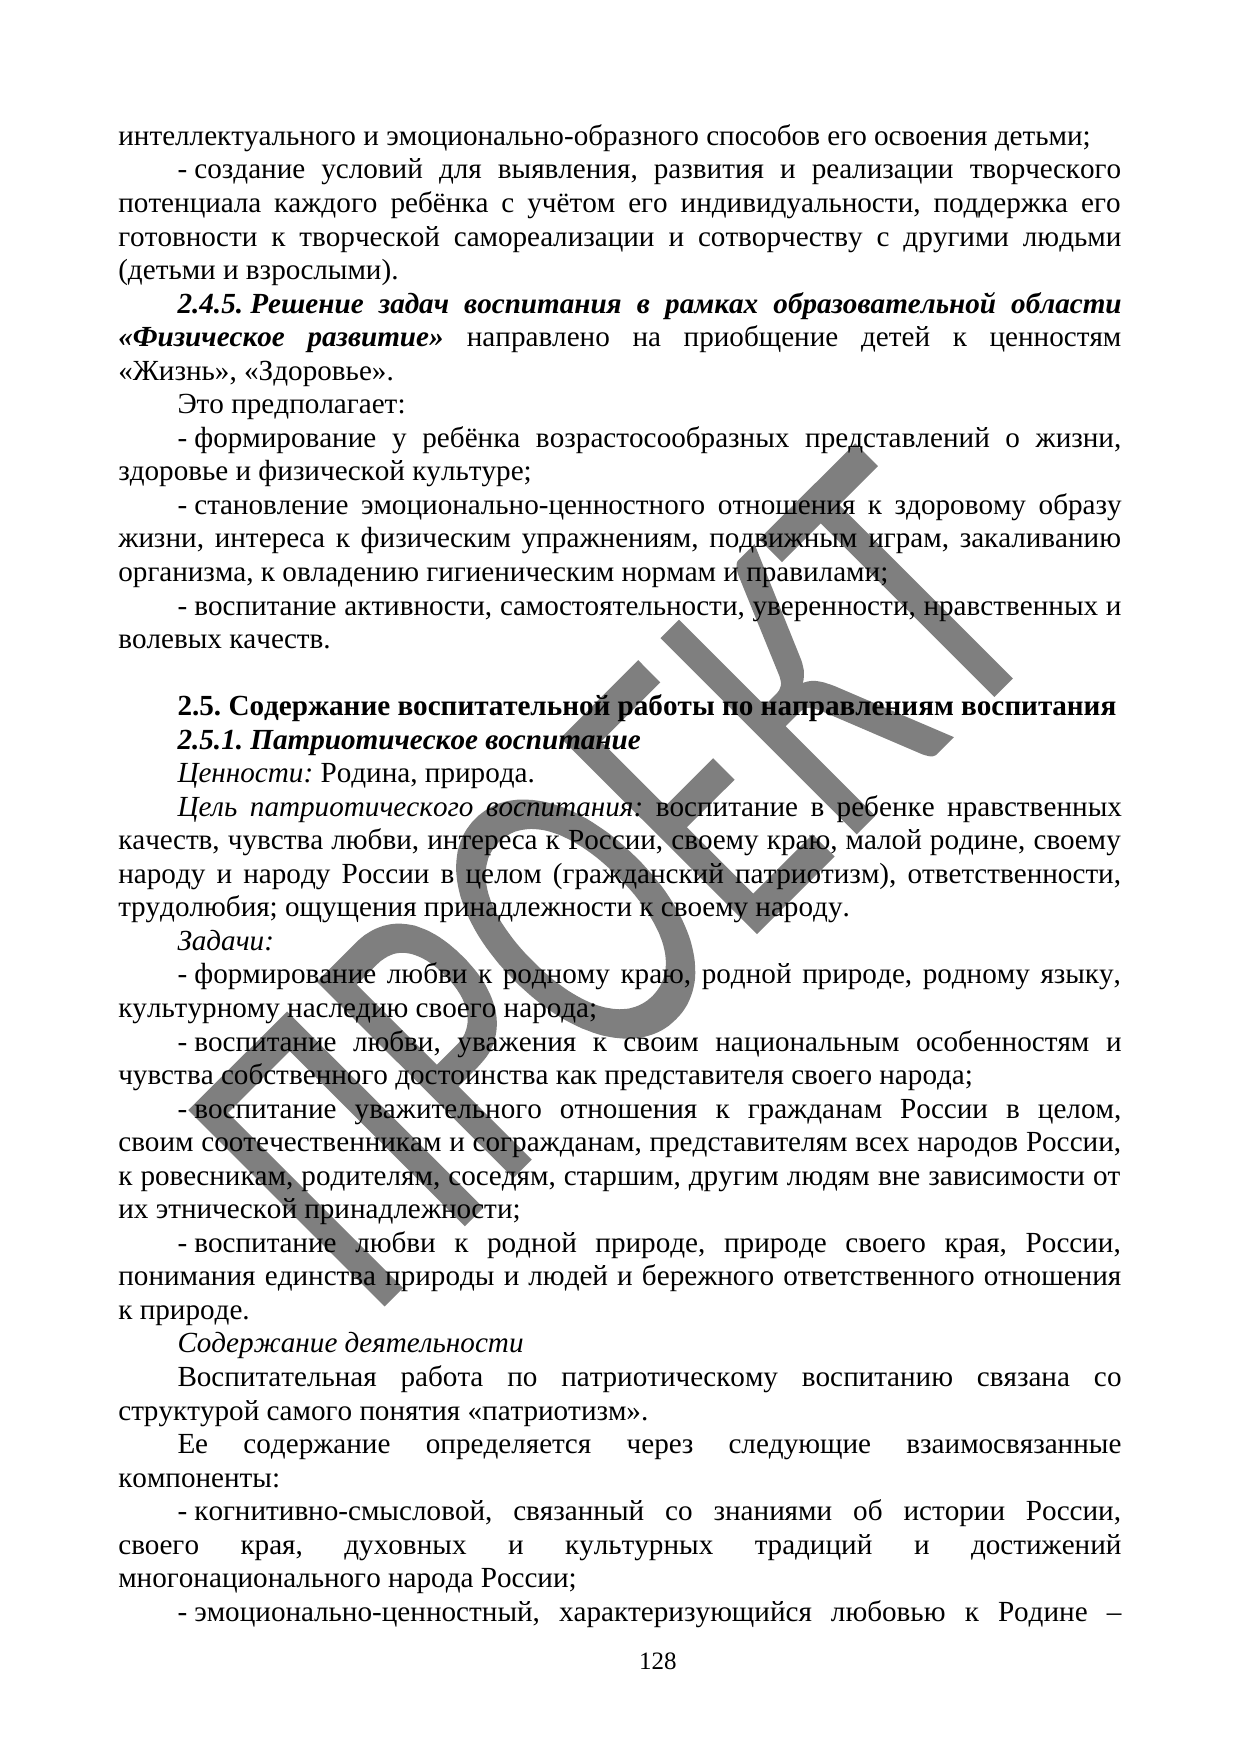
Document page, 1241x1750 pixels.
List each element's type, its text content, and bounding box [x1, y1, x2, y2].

text Ценности: Родина, природа. [118, 755, 1122, 789]
text - воспитание уважительного отношения к гражданам России в целом, своим соотечественникам и согражданам, представителям всех народов России, к ровесникам, родителям, соседям, старшим, другим людям вне зависимости от их этнической принадлежности; [118, 1091, 1122, 1225]
text - воспитание активности, самостоятельности, уверенности, нравственных и волевых качеств. [118, 588, 1122, 655]
text - формирование у ребёнка возрастосообразных представлений о жизни, здоровье и физической культуре; [118, 420, 1122, 487]
text 2.5. Содержание воспитательной работы по направлениям воспитания [118, 688, 1122, 722]
text Это предполагает: [118, 386, 1122, 420]
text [118, 118, 1122, 152]
text - когнитивно-смысловой, связанный со знаниями об истории России, своего края, духовных и культурных традиций и достижений многонационального народа России; [118, 1493, 1122, 1594]
text 2.5.1. Патриотическое воспитание [118, 722, 1122, 755]
text Цель патриотического воспитания: воспитание в ребенке нравственных качеств, чувства любви, интереса к России, своему краю, малой родине, своему народу и народу России в целом (гражданский патриотизм), ответственности, трудолюбия; ощущения принадлежности к своему народу. [118, 789, 1122, 923]
text Содержание деятельности [118, 1326, 1122, 1359]
text - воспитание любви к родной природе, природе своего края, России, понимания единства природы и людей и бережного ответственного отношения к природе. [118, 1225, 1122, 1326]
text - создание условий для выявления, развития и реализации творческого потенциала каждого ребёнка с учётом его индивидуальности, поддержка его готовности к творческой самореализации и сотворчеству с другими людьми (детьми и взрослыми). [118, 152, 1122, 286]
text Воспитательная работа по патриотическому воспитанию связана со структурой самого понятия «патриотизм». [118, 1359, 1122, 1426]
text Задачи: [118, 923, 1122, 957]
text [118, 1594, 1122, 1627]
text - формирование любви к родному краю, родной природе, родному языку, культурному наследию своего народа; [118, 957, 1122, 1024]
text Ее содержание определяется через следующие взаимосвязанные компоненты: [118, 1426, 1122, 1493]
text - воспитание любви, уважения к своим национальным особенностям и чувства собственного достоинства как представителя своего народа; [118, 1024, 1122, 1091]
text - становление эмоционально-ценностного отношения к здоровому образу жизни, интереса к физическим упражнениям, подвижным играм, закаливанию организма, к овладению гигиеническим нормам и правилами; [118, 487, 1122, 588]
text 2.4.5. Решение задач воспитания в рамках образовательной области «Физическое развитие» направлено на приобщение детей к ценностям «Жизнь», «Здоровье». [118, 286, 1122, 386]
